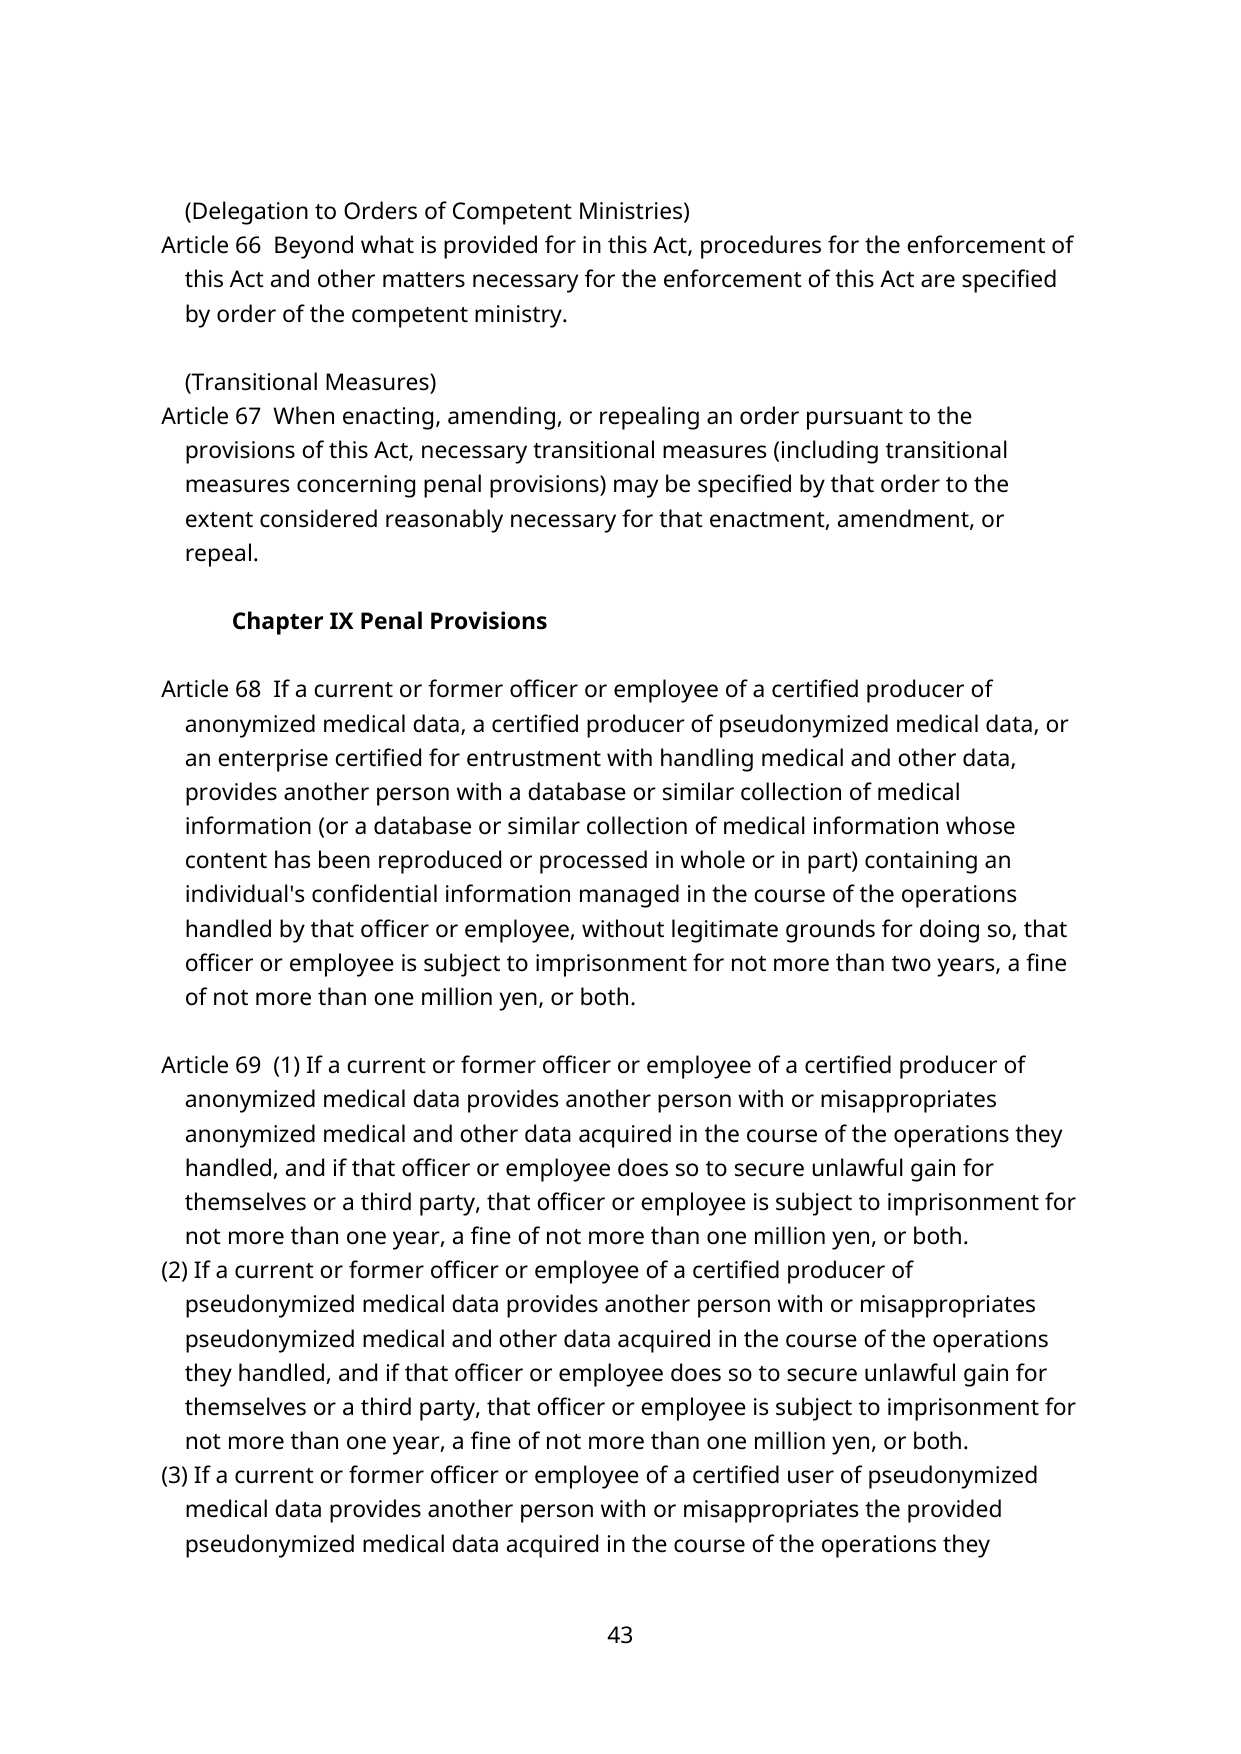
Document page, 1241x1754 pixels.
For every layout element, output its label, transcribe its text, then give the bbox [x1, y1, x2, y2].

text Article 69 (1) If a current or former officer or employee of a certified producer of anonymized medical data provides another person with or misappropriates anonymized medical and other data acquired in the course of the operations they handled, and if that officer or employee does so to secure unlawful gain for themselves or a third party, that officer or employee is subject to imprisonment for not more than one year, a fine of not more than one million yen, or both. [161, 1048, 1079, 1253]
text (Transitional Measures) [184, 364, 1079, 399]
text Article 67 When enacting, amending, or repealing an order pursuant to the provisions of this Act, necessary transitional measures (including transitional measures concerning penal provisions) may be specified by that order to the extent considered reasonably necessary for that enactment, amendment, or repeal. [161, 399, 1079, 569]
text Article 66 Beyond what is provided for in this Act, procedures for the enforcement of this Act and other matters necessary for the enforcement of this Act are specified by order of the competent ministry. [161, 228, 1079, 330]
text Chapter IX Penal Provisions [230, 604, 1079, 638]
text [161, 1458, 1079, 1560]
text (Delegation to Orders of Competent Ministries) [184, 194, 1079, 228]
text (2) If a current or former officer or employee of a certified producer of pseudonymized medical data provides another person with or misappropriates pseudonymized medical and other data acquired in the course of the operations they handled, and if that officer or employee does so to secure unlawful gain for themselves or a third party, that officer or employee is subject to imprisonment for not more than one year, a fine of not more than one million yen, or both. [161, 1253, 1079, 1458]
text Article 68 If a current or former officer or employee of a certified producer of anonymized medical data, a certified producer of pseudonymized medical data, or an enterprise certified for entrustment with handling medical and other data, provides another person with a database or similar collection of medical information (or a database or similar collection of medical information whose content has been reproduced or processed in whole or in part) containing an individual's confidential information managed in the course of the operations handled by that officer or employee, without legitimate grounds for doing so, that officer or employee is subject to imprisonment for not more than two years, a fine of not more than one million yen, or both. [161, 672, 1079, 1014]
